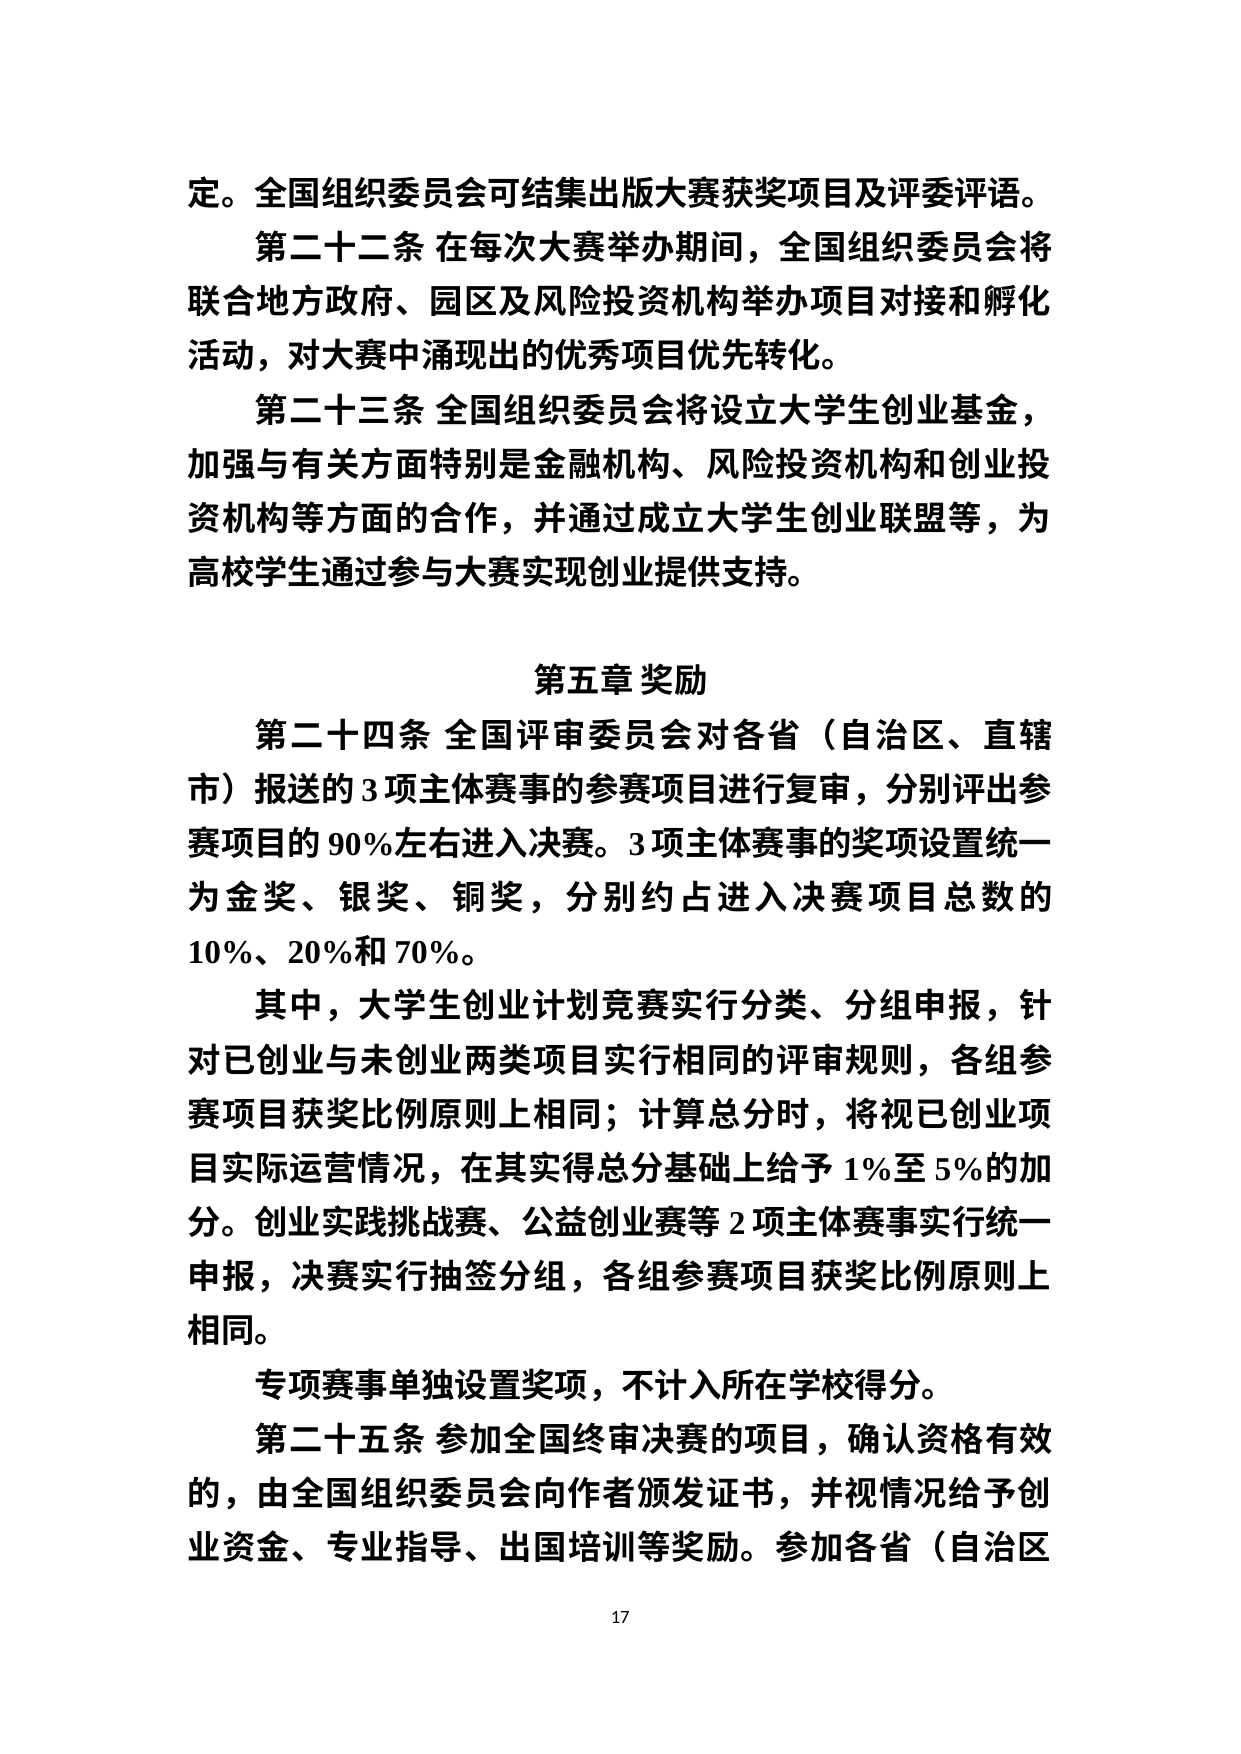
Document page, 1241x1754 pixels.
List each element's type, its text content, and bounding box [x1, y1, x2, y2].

text 第二十四条 全国评审委员会对各省（自治区、直辖市）报送的3项主体赛事的参赛项目进行复审，分别评出参赛项目的90%左右进入决赛。3项主体赛事的奖项设置统一为金奖、银奖、铜奖，分别约占进入决赛项目总数的10%、20%和70%。 [187, 704, 1053, 974]
text 第二十二条 在每次大赛举办期间，全国组织委员会将联合地方政府、园区及风险投资机构举办项目对接和孵化活动，对大赛中涌现出的优秀项目优先转化。 [187, 216, 1053, 379]
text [187, 1408, 1053, 1570]
text 第五章 奖励 [187, 649, 1053, 704]
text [187, 162, 1053, 216]
text 其中，大学生创业计划竞赛实行分类、分组申报，针对已创业与未创业两类项目实行相同的评审规则，各组参赛项目获奖比例原则上相同；计算总分时，将视已创业项目实际运营情况，在其实得总分基础上给予1%至5%的加分。创业实践挑战赛、公益创业赛等2项主体赛事实行统一申报，决赛实行抽签分组，各组参赛项目获奖比例原则上相同。 [187, 974, 1053, 1354]
text 专项赛事单独设置奖项，不计入所在学校得分。 [187, 1354, 1053, 1408]
text 第二十三条 全国组织委员会将设立大学生创业基金，加强与有关方面特别是金融机构、风险投资机构和创业投资机构等方面的合作，并通过成立大学生创业联盟等，为高校学生通过参与大赛实现创业提供支持。 [187, 379, 1053, 595]
